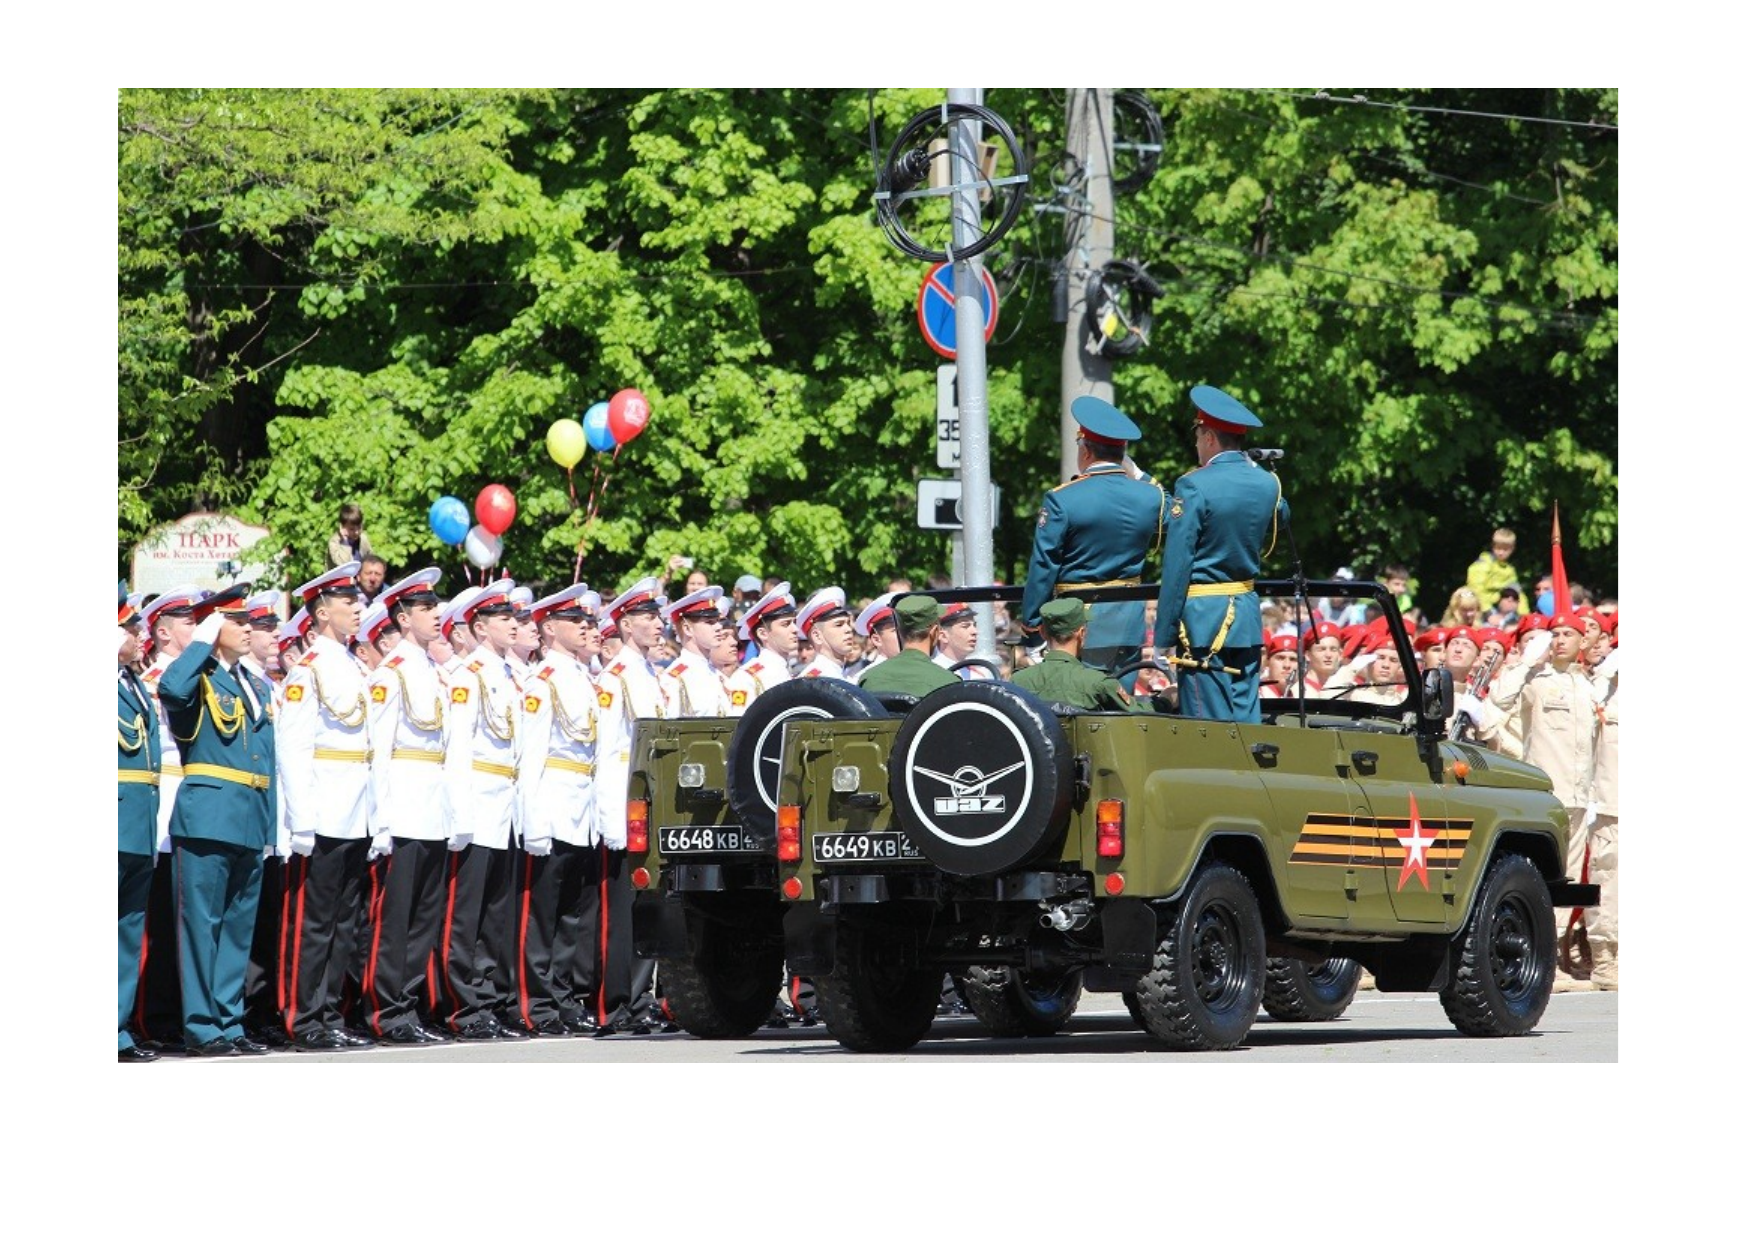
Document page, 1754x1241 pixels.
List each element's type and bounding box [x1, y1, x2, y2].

picture [118, 88, 1619, 1063]
